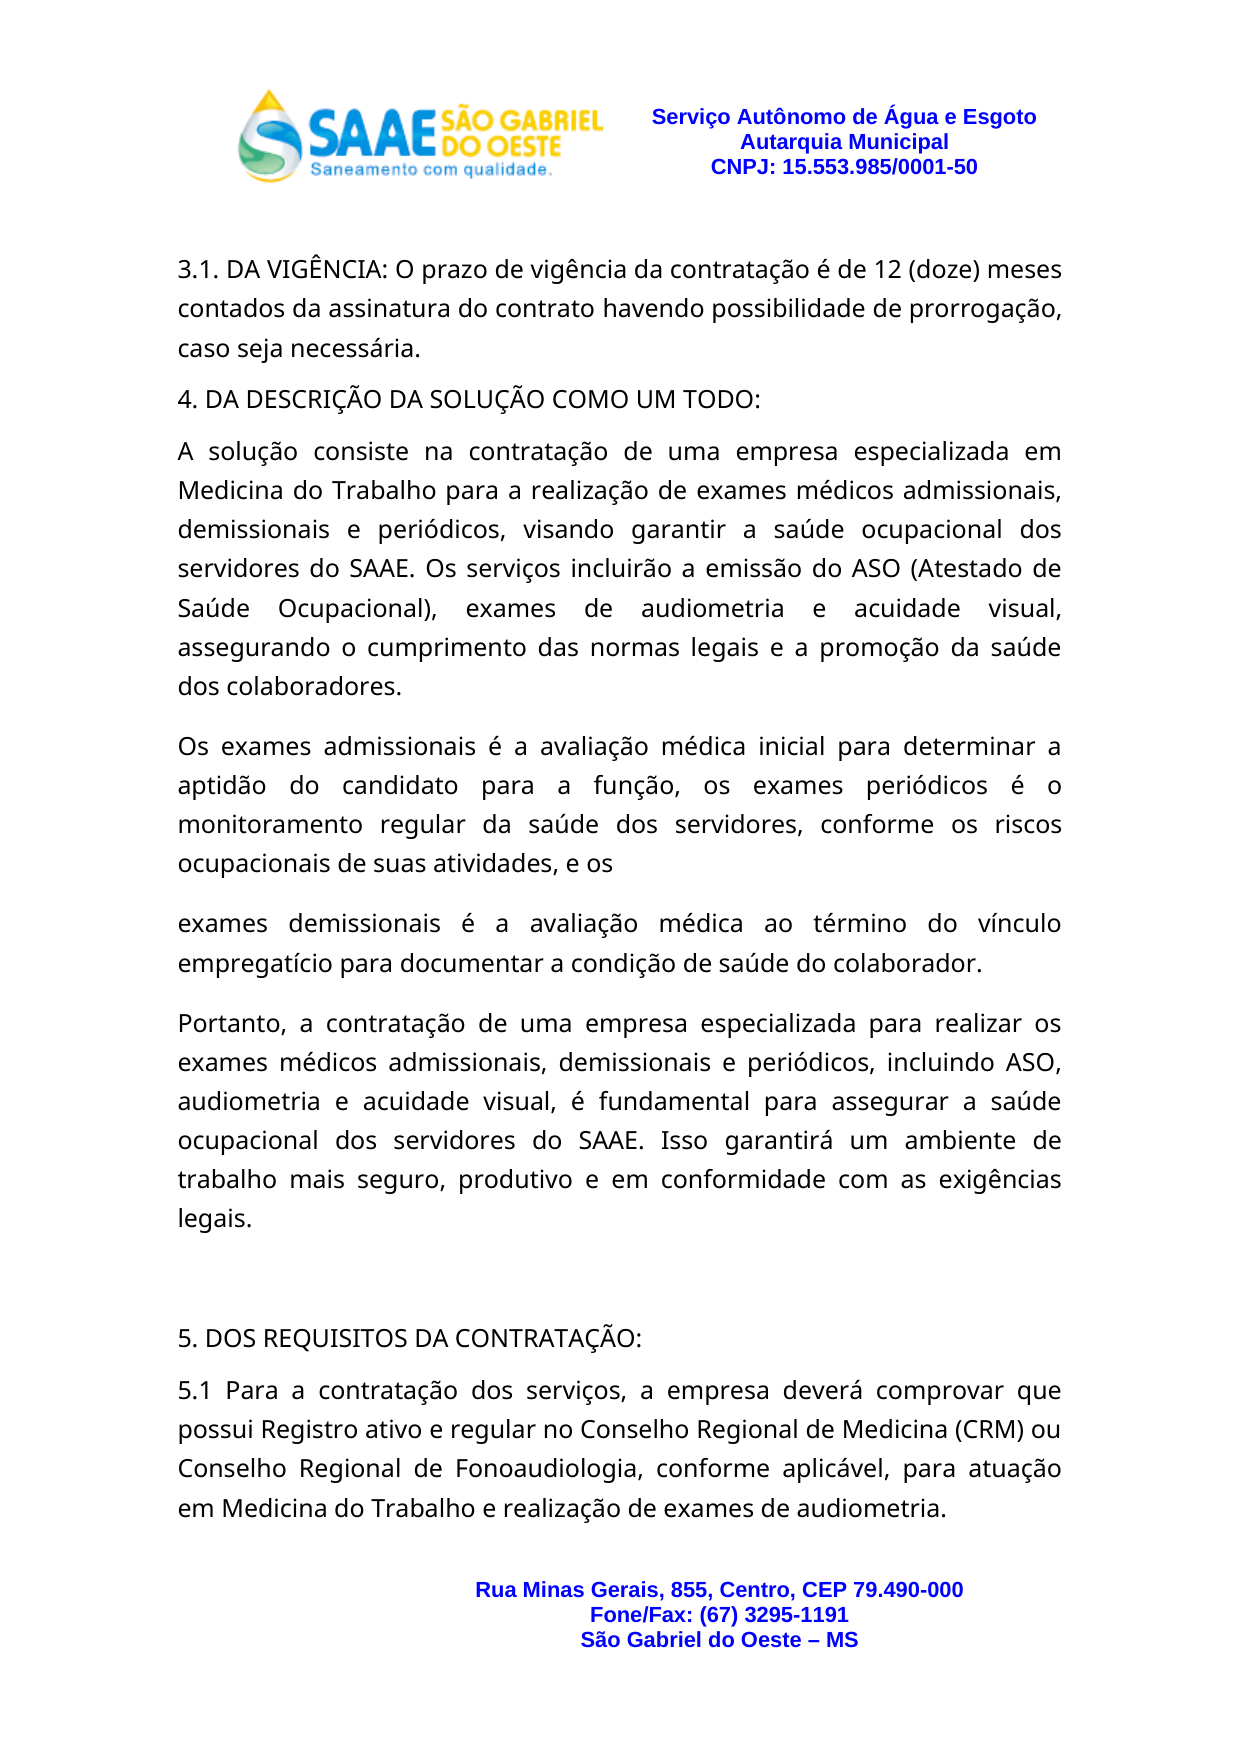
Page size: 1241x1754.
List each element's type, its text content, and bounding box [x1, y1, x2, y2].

picture [229, 80, 614, 188]
text Os exames admissionais é a avaliação médica inicial para determinar a aptidão do candidato para a função, os exames periódicos é o monitoramento regular da saúde dos servidores, conforme os riscos ocupacionais de suas atividades, e os [177, 728, 1063, 880]
text 3.1. DA VIGÊNCIA: O prazo de vigência da contratação é de 12 (doze) meses contados da assinatura do contrato havendo possibilidade de prorrogação, caso seja necessária. [177, 252, 1063, 364]
text 5.1 Para a contratação dos serviços, a empresa deverá comprovar que possui Registro ativo e regular no Conselho Regional de Medicina (CRM) ou Conselho Regional de Fonoaudiologia, conforme aplicável, para atuação em Medicina do Trabalho e realização de exames de audiometria. [177, 1373, 1063, 1524]
text 4. DA DESCRIÇÃO DA SOLUÇÃO COMO UM TODO: [177, 382, 1063, 416]
text A solução consiste na contratação de uma empresa especializada em Medicina do Trabalho para a realização de exames médicos admissionais, demissionais e periódicos, visando garantir a saúde ocupacional dos servidores do SAAE. Os serviços incluirão a emissão do ASO (Atestado de Saúde Ocupacional), exames de audiometria e acuidade visual, assegurando o cumprimento das normas legais e a promoção da saúde dos colaboradores. [177, 433, 1063, 703]
text Portanto, a contratação de uma empresa especializada para realizar os exames médicos admissionais, demissionais e periódicos, incluindo ASO, audiometria e acuidade visual, é fundamental para assegurar a saúde ocupacional dos servidores do SAAE. Isso garantirá um ambiente de trabalho mais seguro, produtivo e em conformidade com as exigências legais. [177, 1005, 1063, 1235]
text 5. DOS REQUISITOS DA CONTRATAÇÃO: [177, 1321, 1063, 1355]
text exames demissionais é a avaliação médica ao término do vínculo empregatício para documentar a condição de saúde do colaborador. [177, 906, 1063, 979]
